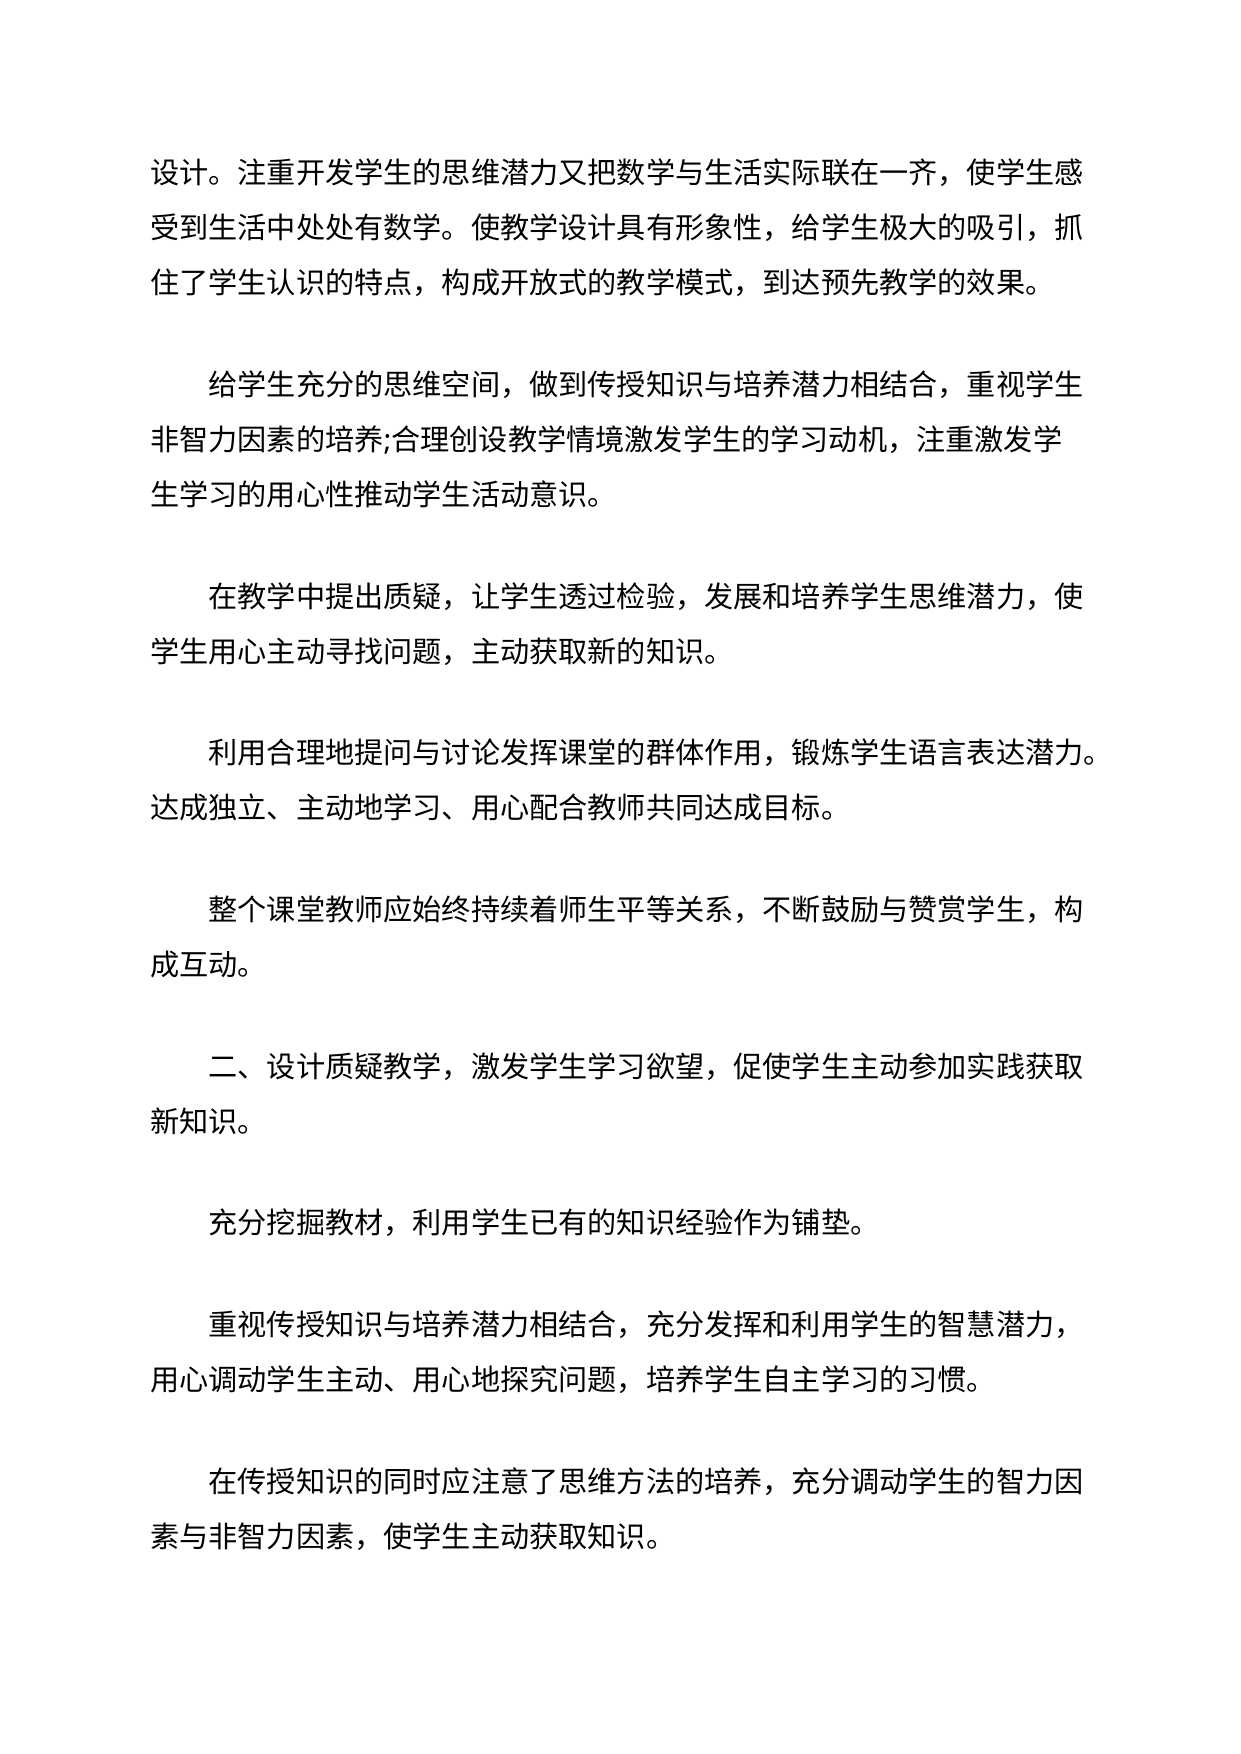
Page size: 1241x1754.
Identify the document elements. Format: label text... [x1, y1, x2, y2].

text 在教学中提出质疑，让学生透过检验，发展和培养学生思维潜力，使学生用心主动寻找问题，主动获取新的知识。 [150, 573, 1090, 670]
text 在传授知识的同时应注意了思维方法的培养，充分调动学生的智力因素与非智力因素，使学生主动获取知识。 [150, 1458, 1090, 1556]
text 整个课堂教师应始终持续着师生平等关系，不断鼓励与赞赏学生，构成互动。 [150, 887, 1090, 984]
text 利用合理地提问与讨论发挥课堂的群体作用，锻炼学生语言表达潜力。达成独立、主动地学习、用心配合教师共同达成目标。 [150, 730, 1090, 827]
text 给学生充分的思维空间，做到传授知识与培养潜力相结合，重视学生非智力因素的培养;合理创设教学情境激发学生的学习动机，注重激发学生学习的用心性推动学生活动意识。 [150, 362, 1090, 514]
text 重视传授知识与培养潜力相结合，充分发挥和利用学生的智慧潜力，用心调动学生主动、用心地探究问题，培养学生自主学习的习惯。 [150, 1302, 1090, 1399]
text 二、设计质疑教学，激发学生学习欲望，促使学生主动参加实践获取新知识。 [150, 1043, 1090, 1140]
text 充分挖掘教材，利用学生已有的知识经验作为铺垫。 [150, 1200, 1090, 1242]
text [150, 150, 1090, 302]
